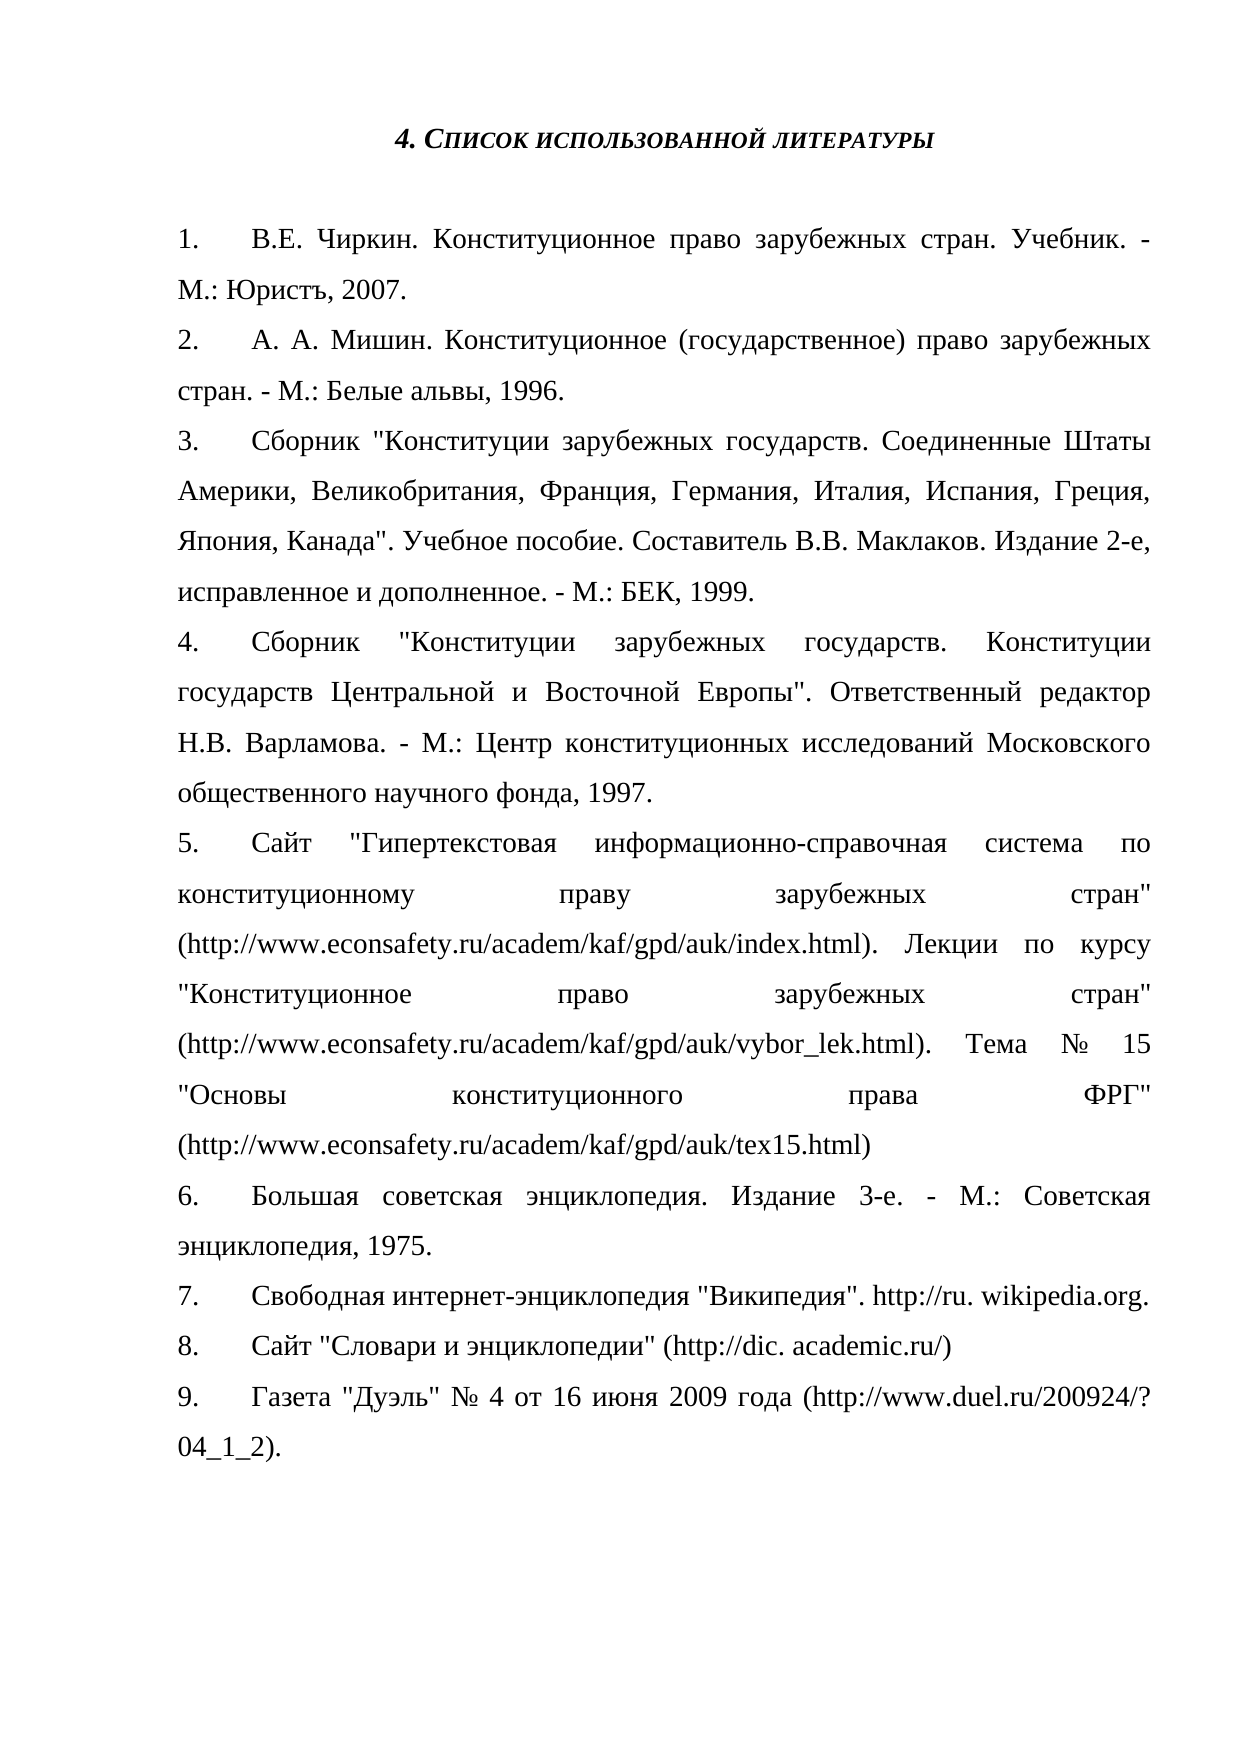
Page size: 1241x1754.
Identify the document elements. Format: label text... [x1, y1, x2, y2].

subtitle 4. Список использованной литературы [177, 121, 1152, 154]
text Сборник "Конституции зарубежных государств. Конституции государств Центральной и Восточной Европы". Ответственный редактор Н.В. Варламова. - М.: Центр конституционных исследований Московского общественного научного фонда, 1997. [177, 624, 1152, 809]
text Свободная интернет-энциклопедия "Википедия". http://ru. wikipedia.org. [177, 1278, 1152, 1312]
text Сборник "Конституции зарубежных государств. Соединенные Штаты Америки, Великобритания, Франция, Германия, Италия, Испания, Греция, Япония, Канада". Учебное пособие. Составитель В.В. Маклаков. Издание 2-е, исправленное и дополненное. - М.: БЕК, 1999. [177, 423, 1152, 607]
text Большая советская энциклопедия. Издание 3-е. - М.: Советская энциклопедия, 1975. [177, 1178, 1152, 1261]
text Газета "Дуэль" № 4 от 16 июня 2009 года (http://www.duel.ru/200924/? 04_1_2). [177, 1379, 1152, 1463]
text A. A. Мишин. Конституционное (государственное) право зарубежных стран. - М.: Белые альвы, 1996. [177, 322, 1152, 406]
text Сайт "Словари и энциклопедии" (http://dic. academic.ru/) [177, 1328, 1152, 1362]
text В.Е. Чиркин. Конституционное право зарубежных стран. Учебник. - М.: Юристъ, 2007. [177, 222, 1152, 306]
text Сайт "Гипертекстовая информационно-справочная система по конституционному праву зарубежных стран" (http://www.econsafety.ru/academ/kaf/gpd/auk/index.html). Лекции по курсу "Конституционное право зарубежных стран" (http://www.econsafety.ru/academ/kaf/gpd/auk/vybor_lek.html). Тема № 15 "Основы конституционного права ФРГ" (http://www.econsafety.ru/academ/kaf/gpd/auk/tex15.html) [177, 825, 1152, 1161]
